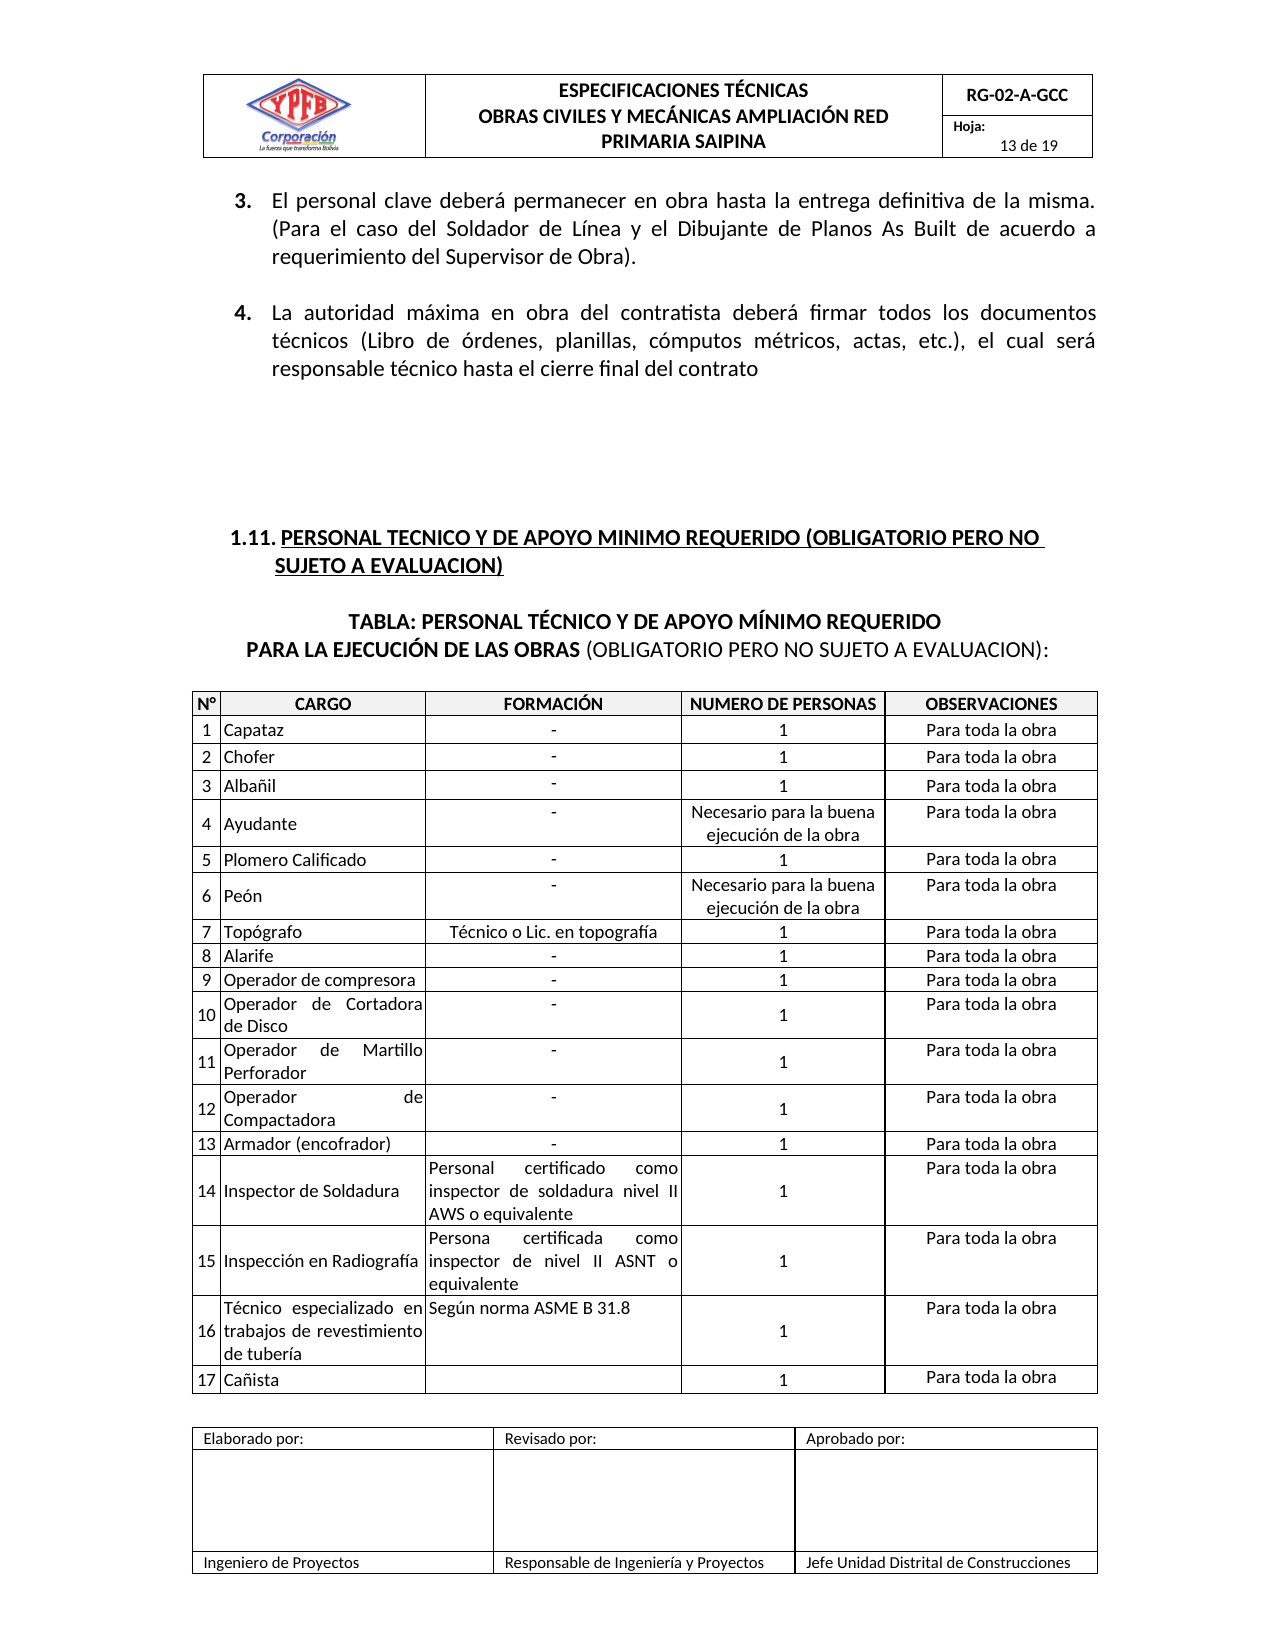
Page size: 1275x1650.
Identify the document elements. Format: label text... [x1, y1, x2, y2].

table_cell Cañista [221, 1366, 425, 1393]
table_cell 1 [682, 1296, 884, 1364]
table_cell Para toda la obra [886, 1156, 1097, 1225]
table_cell Inspección en Radiografía [221, 1226, 425, 1295]
table_cell Albañil [221, 771, 425, 799]
table_cell 17 [193, 1366, 220, 1393]
table_cell 6 [193, 873, 220, 919]
table_cell Para toda la obra [886, 744, 1097, 770]
table_cell Chofer [221, 744, 425, 770]
table_cell Topógrafo [221, 920, 425, 943]
table_cell Para toda la obra [886, 1226, 1097, 1295]
table_cell Operador de Compactadora [221, 1085, 425, 1131]
table_cell Operador de Martillo Perforador [221, 1039, 425, 1084]
table_cell 1 [682, 920, 884, 943]
table_cell Capataz [221, 716, 425, 743]
table_cell - [426, 716, 681, 743]
table_cell 3 [193, 771, 220, 799]
list El personal clave deberá permanecer en obra hasta la entrega definitiva de la misma. (Para el caso del Soldador de Línea y el Dibujante de Planos As Built de acuerdo a requerimiento del Supervisor de Obra). [234, 186, 1098, 271]
table_cell Inspector de Soldadura [221, 1156, 425, 1225]
table_cell 15 [193, 1226, 220, 1295]
table_cell Necesario para la buena ejecución de la obra [682, 800, 884, 846]
table_cell Personal certificado como inspector de soldadura nivel II AWS o equivalente [426, 1156, 681, 1225]
table_cell 1 [193, 716, 220, 743]
table_cell Necesario para la buena ejecución de la obra [682, 873, 884, 919]
table_cell - [426, 800, 681, 846]
text PARA LA EJECUCIÓN DE LAS OBRAS (OBLIGATORIO PERO NO SUJETO A EVALUACION): [192, 635, 1098, 663]
table_cell 1 [682, 968, 884, 991]
table_cell Para toda la obra [886, 771, 1097, 799]
table_cell 1 [682, 1366, 884, 1393]
table_cell - [426, 944, 681, 967]
table_cell Técnico especializado en trabajos de revestimiento de tubería [221, 1296, 425, 1364]
table_cell - [426, 744, 681, 770]
picture [240, 75, 357, 153]
table_cell Técnico o Lic. en topografía [426, 920, 681, 943]
table_cell Para toda la obra [886, 873, 1097, 919]
table_cell Para toda la obra [886, 944, 1097, 967]
table_header N° [193, 692, 220, 715]
table_cell 1 [682, 1085, 884, 1131]
table_cell Para toda la obra [886, 800, 1097, 846]
table_cell 13 [193, 1132, 220, 1155]
table_cell Para toda la obra [886, 992, 1097, 1037]
table_header OBSERVACIONES [886, 692, 1097, 715]
table_cell 10 [193, 992, 220, 1037]
table_cell 4 [193, 800, 220, 846]
table_cell Plomero Calificado [221, 847, 425, 872]
table_cell - [426, 873, 681, 919]
table_cell Para toda la obra [886, 1039, 1097, 1084]
table_cell 12 [193, 1085, 220, 1131]
table_cell - [426, 968, 681, 991]
table_cell Para toda la obra [886, 1132, 1097, 1155]
table_cell 11 [193, 1039, 220, 1084]
table_cell [426, 1366, 681, 1393]
table_cell 1 [682, 1039, 884, 1084]
table_cell Para toda la obra [886, 920, 1097, 943]
table_header NUMERO DE PERSONAS [682, 692, 884, 715]
table_cell - [426, 992, 681, 1037]
table_cell Persona certificada como inspector de nivel II ASNT o equivalente [426, 1226, 681, 1295]
list PERSONAL TECNICO Y DE APOYO MINIMO REQUERIDO (OBLIGATORIO PERO NO SUJETO A EVALUACION) [229, 523, 1098, 579]
table_cell Ayudante [221, 800, 425, 846]
table_cell 1 [682, 1132, 884, 1155]
table_cell Para toda la obra [886, 1085, 1097, 1131]
table_cell - [426, 847, 681, 872]
table_cell Para toda la obra [886, 1366, 1097, 1393]
table_cell Para toda la obra [886, 968, 1097, 991]
table_cell Para toda la obra [886, 847, 1097, 872]
table_cell Para toda la obra [886, 716, 1097, 743]
table_cell 14 [193, 1156, 220, 1225]
table_cell 1 [682, 944, 884, 967]
table_cell 9 [193, 968, 220, 991]
table_cell 8 [193, 944, 220, 967]
table_cell - [426, 1039, 681, 1084]
table_cell - [426, 1085, 681, 1131]
table_cell - [426, 771, 681, 799]
table_cell Operador de compresora [221, 968, 425, 991]
table_cell Según norma ASME B 31.8 [426, 1296, 681, 1364]
table_cell 1 [682, 1156, 884, 1225]
table_cell Alarife [221, 944, 425, 967]
table_cell 1 [682, 744, 884, 770]
table_cell 5 [193, 847, 220, 872]
table_cell 1 [682, 992, 884, 1037]
table_cell 7 [193, 920, 220, 943]
table_cell 2 [193, 744, 220, 770]
table_cell - [426, 1132, 681, 1155]
table_cell 1 [682, 847, 884, 872]
table_cell 1 [682, 716, 884, 743]
table_cell 1 [682, 1226, 884, 1295]
table_header FORMACIÓN [426, 692, 681, 715]
list La autoridad máxima en obra del contratista deberá firmar todos los documentos técnicos (Libro de órdenes, planillas, cómputos métricos, actas, etc.), el cual será responsable técnico hasta el cierre final del contrato [234, 298, 1098, 383]
table_cell 16 [193, 1296, 220, 1364]
table_cell Para toda la obra [886, 1296, 1097, 1364]
table_cell Armador (encofrador) [221, 1132, 425, 1155]
table_cell Operador de Cortadora de Disco [221, 992, 425, 1037]
table_header CARGO [221, 692, 425, 715]
text TABLA: PERSONAL TÉCNICO Y DE APOYO MÍNIMO REQUERIDO [192, 607, 1098, 635]
table_cell Peón [221, 873, 425, 919]
table_cell 1 [682, 771, 884, 799]
